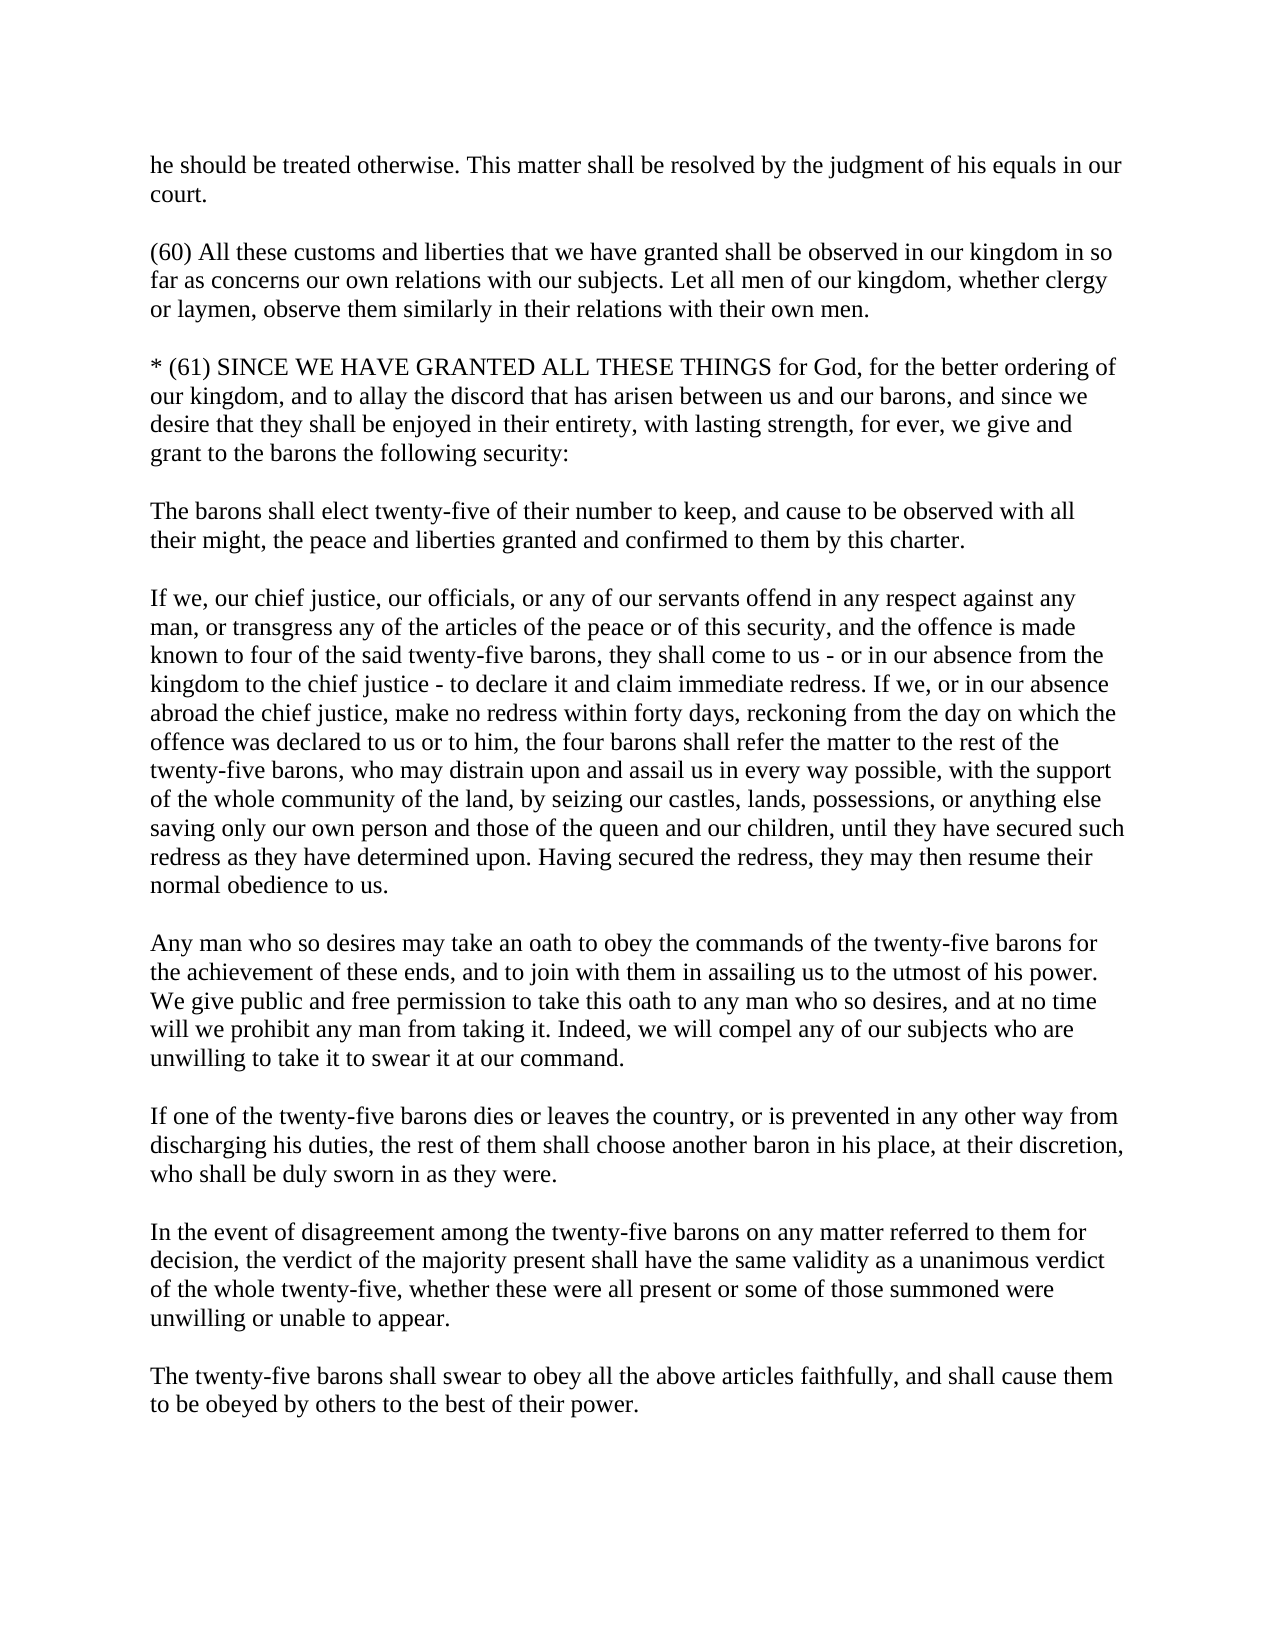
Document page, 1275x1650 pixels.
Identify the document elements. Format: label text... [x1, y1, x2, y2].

text In the event of disagreement among the twenty-five barons on any matter referred to them for decision, the verdict of the majority present shall have the same validity as a unanimous verdict of the whole twenty-five, whether these were all present or some of those summoned were unwilling or unable to appear. [150, 1217, 1125, 1332]
text Any man who so desires may take an oath to obey the commands of the twenty-five barons for the achievement of these ends, and to join with them in assailing us to the utmost of his power. We give public and free permission to take this oath to any man who so desires, and at no time will we prohibit any man from taking it. Indeed, we will compel any of our subjects who are unwilling to take it to swear it at our command. [150, 928, 1125, 1072]
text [150, 150, 1125, 207]
text If we, our chief justice, our officials, or any of our servants offend in any respect against any man, or transgress any of the articles of the peace or of this security, and the offence is made known to four of the said twenty-five barons, they shall come to us - or in our absence from the kingdom to the chief justice - to declare it and claim immediate redress. If we, or in our absence abroad the chief justice, make no redress within forty days, reckoning from the day on which the offence was declared to us or to him, the four barons shall refer the matter to the rest of the twenty-five barons, who may distrain upon and assail us in every way possible, with the support of the whole community of the land, by seizing our castles, lands, possessions, or anything else saving only our own person and those of the queen and our children, until they have secured such redress as they have determined upon. Having secured the redress, they may then resume their normal obedience to us. [150, 583, 1125, 899]
text The twenty-five barons shall swear to obey all the above articles faithfully, and shall cause them to be obeyed by others to the best of their power. [150, 1361, 1125, 1418]
text If one of the twenty-five barons dies or leaves the country, or is prevented in any other way from discharging his duties, the rest of them shall choose another baron in his place, at their discretion, who shall be duly sworn in as they were. [150, 1101, 1125, 1187]
text (60) All these customs and liberties that we have granted shall be observed in our kingdom in so far as concerns our own relations with our subjects. Let all men of our kingdom, whether clergy or laymen, observe them similarly in their relations with their own men. [150, 237, 1125, 323]
text * (61) SINCE WE HAVE GRANTED ALL THESE THINGS for God, for the better ordering of our kingdom, and to allay the discord that has arisen between us and our barons, and since we desire that they shall be enjoyed in their entirety, with lasting strength, for ever, we give and grant to the barons the following security: [150, 352, 1125, 467]
text The barons shall elect twenty-five of their number to keep, and cause to be observed with all their might, the peace and liberties granted and confirmed to them by this charter. [150, 496, 1125, 554]
